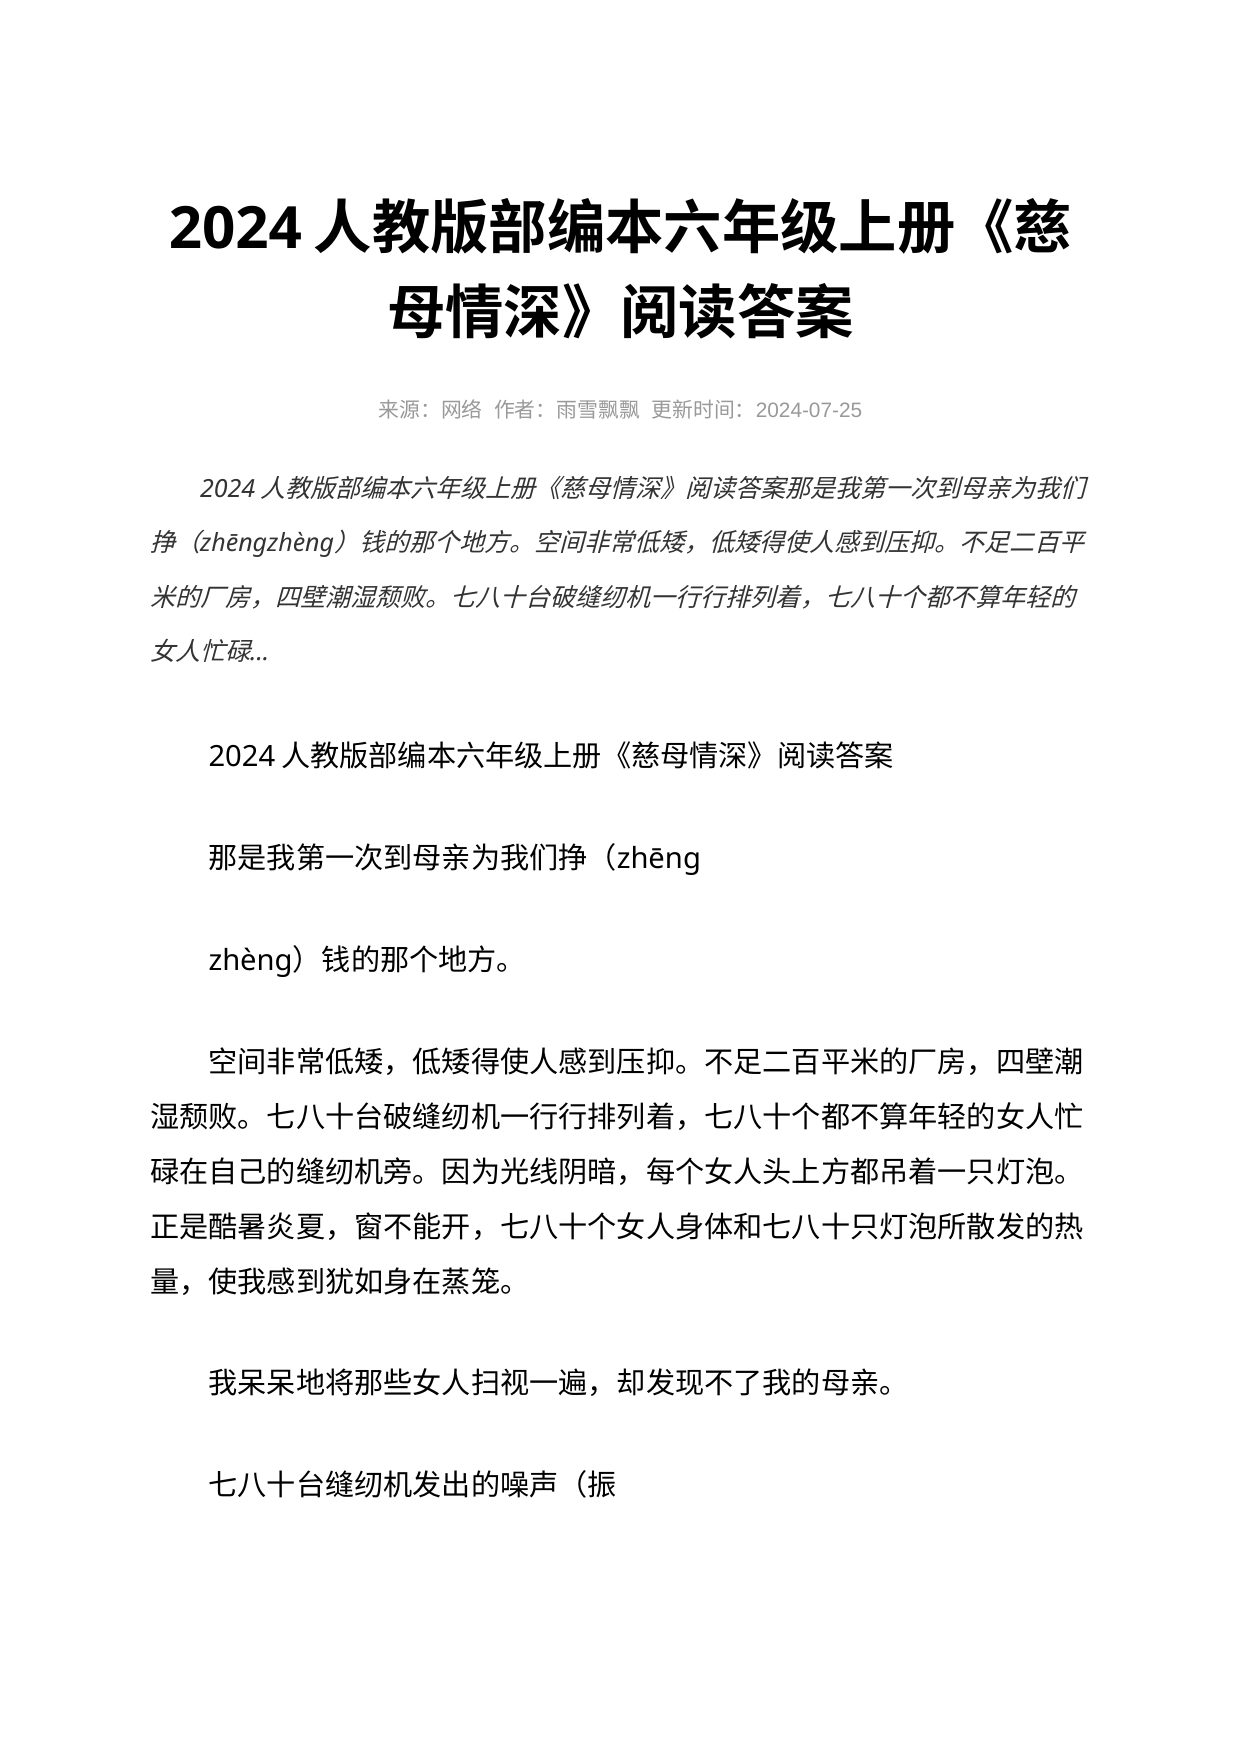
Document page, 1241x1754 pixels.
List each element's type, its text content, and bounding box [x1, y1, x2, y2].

text 空间非常低矮，低矮得使人感到压抑。不足二百平米的厂房，四壁潮湿颓败。七八十台破缝纫机一行行排列着，七八十个都不算年轻的女人忙碌在自己的缝纫机旁。因为光线阴暗，每个女人头上方都吊着一只灯泡。正是酷暑炎夏，窗不能开，七八十个女人身体和七八十只灯泡所散发的热量，使我感到犹如身在蒸笼。 [150, 1038, 1090, 1300]
text 那是我第一次到母亲为我们挣（zhēng [150, 834, 1090, 877]
text 2024人教版部编本六年级上册《慈母情深》阅读答案那是我第一次到母亲为我们挣（zhēngzhèng）钱的那个地方。空间非常低矮，低矮得使人感到压抑。不足二百平米的厂房，四壁潮湿颓败。七八十台破缝纫机一行行排列着，七八十个都不算年轻的女人忙碌... [150, 468, 1090, 668]
subtitle 2024人教版部编本六年级上册《慈母情深》阅读答案 [150, 181, 1090, 351]
text 我呆呆地将那些女人扫视一遍，却发现不了我的母亲。 [150, 1360, 1090, 1402]
text 七八十台缝纫机发出的噪声（振 [150, 1462, 1090, 1504]
text zhèng）钱的那个地方。 [150, 937, 1090, 979]
text 来源：网络 作者：雨雪飘飘 更新时间：2024-07-25 [150, 397, 1090, 421]
text 2024人教版部编本六年级上册《慈母情深》阅读答案 [150, 733, 1090, 775]
